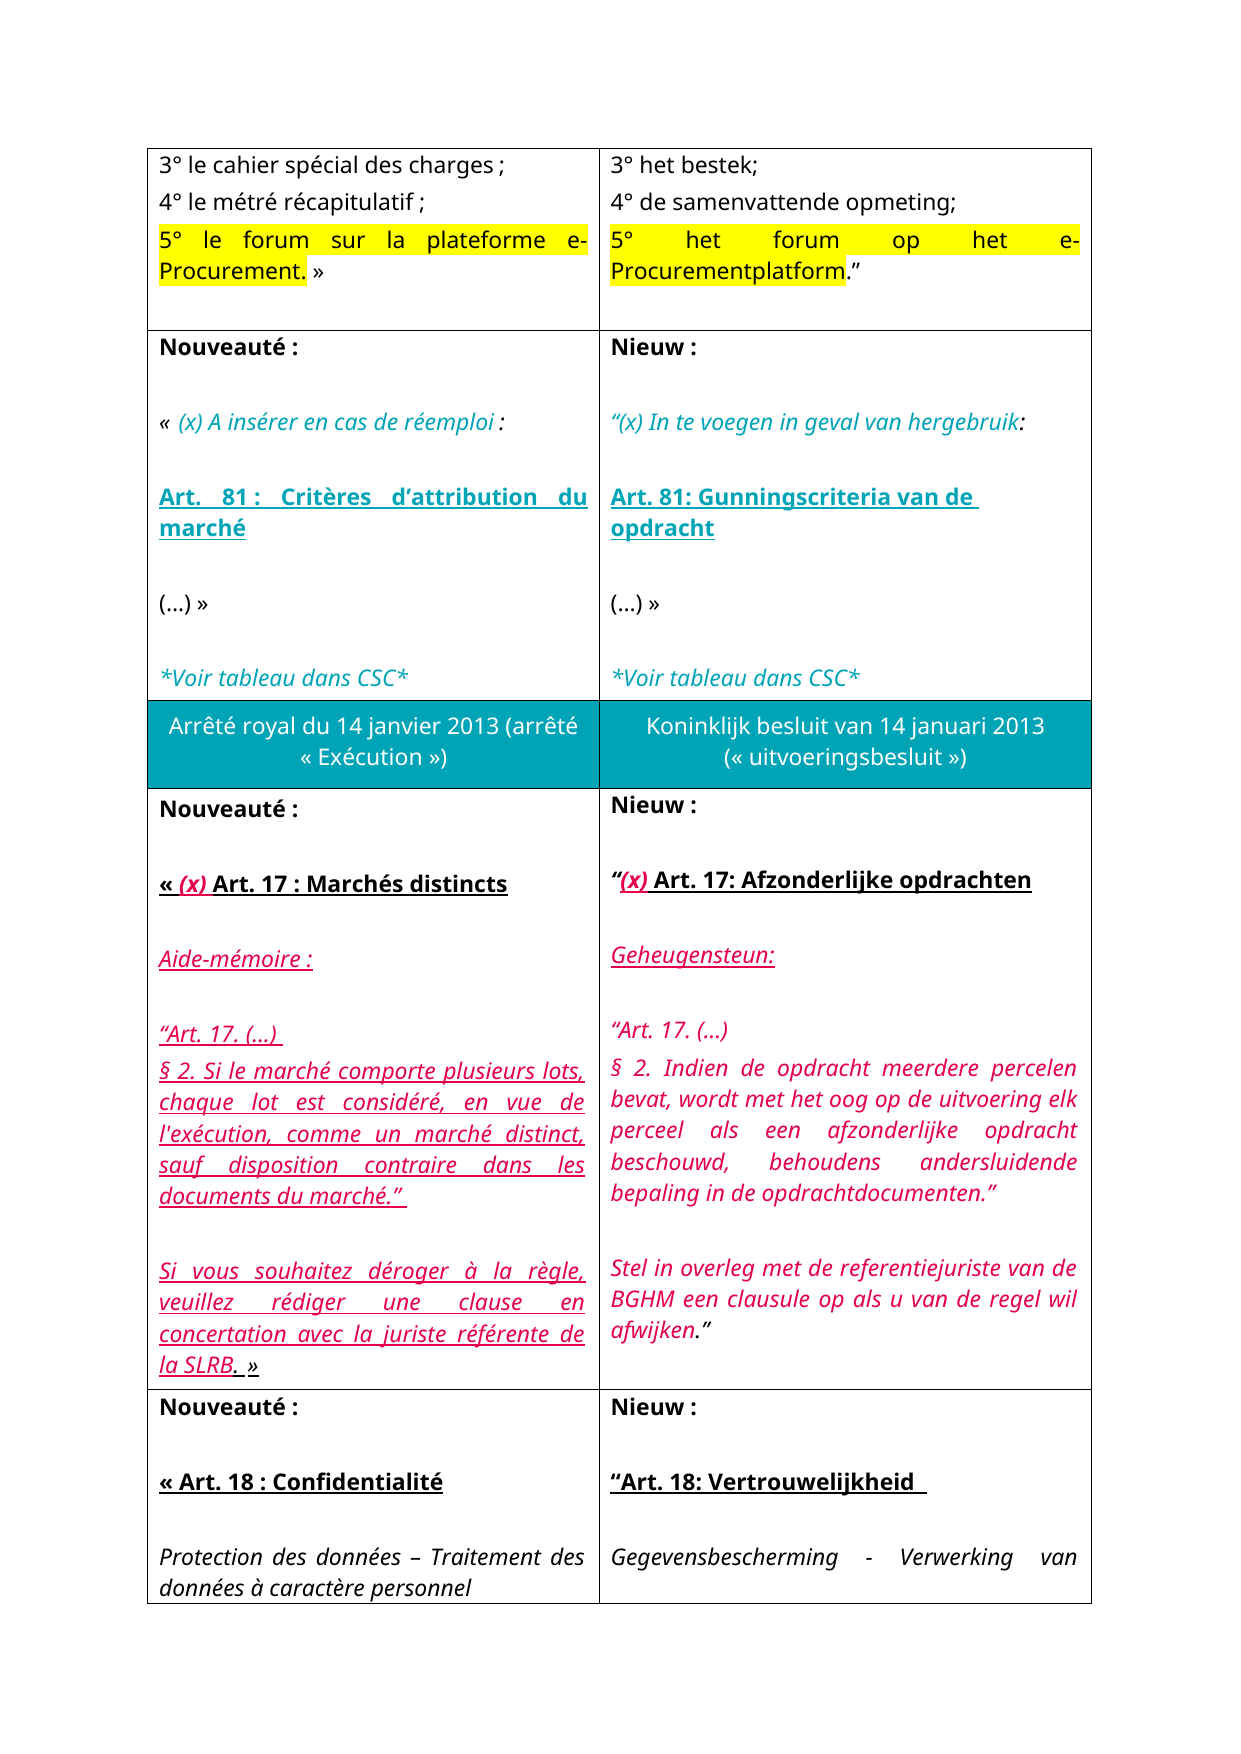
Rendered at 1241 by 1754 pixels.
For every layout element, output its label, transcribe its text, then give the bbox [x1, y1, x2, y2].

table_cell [148, 1390, 599, 1603]
table_cell Nieuw : “(x) In te voegen in geval van hergebruik: Art. 81: Gunningscriteria van de opdracht (…) » *Voir tableau dans CSC* [600, 331, 1091, 700]
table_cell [148, 149, 599, 330]
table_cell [600, 1390, 1091, 1603]
table_cell Nieuw : “(x) Art. 17: Afzonderlijke opdrachten Geheugensteun: “Art. 17. (...) § 2. Indien de opdracht meerdere percelen bevat, wordt met het oog op de uitvoering elk perceel als een afzonderlijke opdracht beschouwd, behoudens andersluidende bepaling in de opdrachtdocumenten.” Stel in overleg met de referentiejuriste van de BGHM een clausule op als u van de regel wil afwijken.” [600, 789, 1091, 1389]
table_cell Arrêté royal du 14 janvier 2013 (arrêté « Exécution ») [148, 701, 599, 788]
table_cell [600, 149, 1091, 330]
table_cell Nouveauté : « (x) Art. 17 : Marchés distincts Aide-mémoire : “Art. 17. (...) § 2. Si le marché comporte plusieurs lots, chaque lot est considéré, en vue de l'exécution, comme un marché distinct, sauf disposition contraire dans les documents du marché.” Si vous souhaitez déroger à la règle, veuillez rédiger une clause en concertation avec la juriste référente de la SLRB. » [148, 789, 599, 1389]
table_cell Nouveauté : « (x) A insérer en cas de réemploi : Art. 81 : Critères d’attribution du marché (…) » *Voir tableau dans CSC* [148, 331, 599, 700]
table_cell Koninklijk besluit van 14 januari 2013 (« uitvoeringsbesluit ») [600, 701, 1091, 788]
